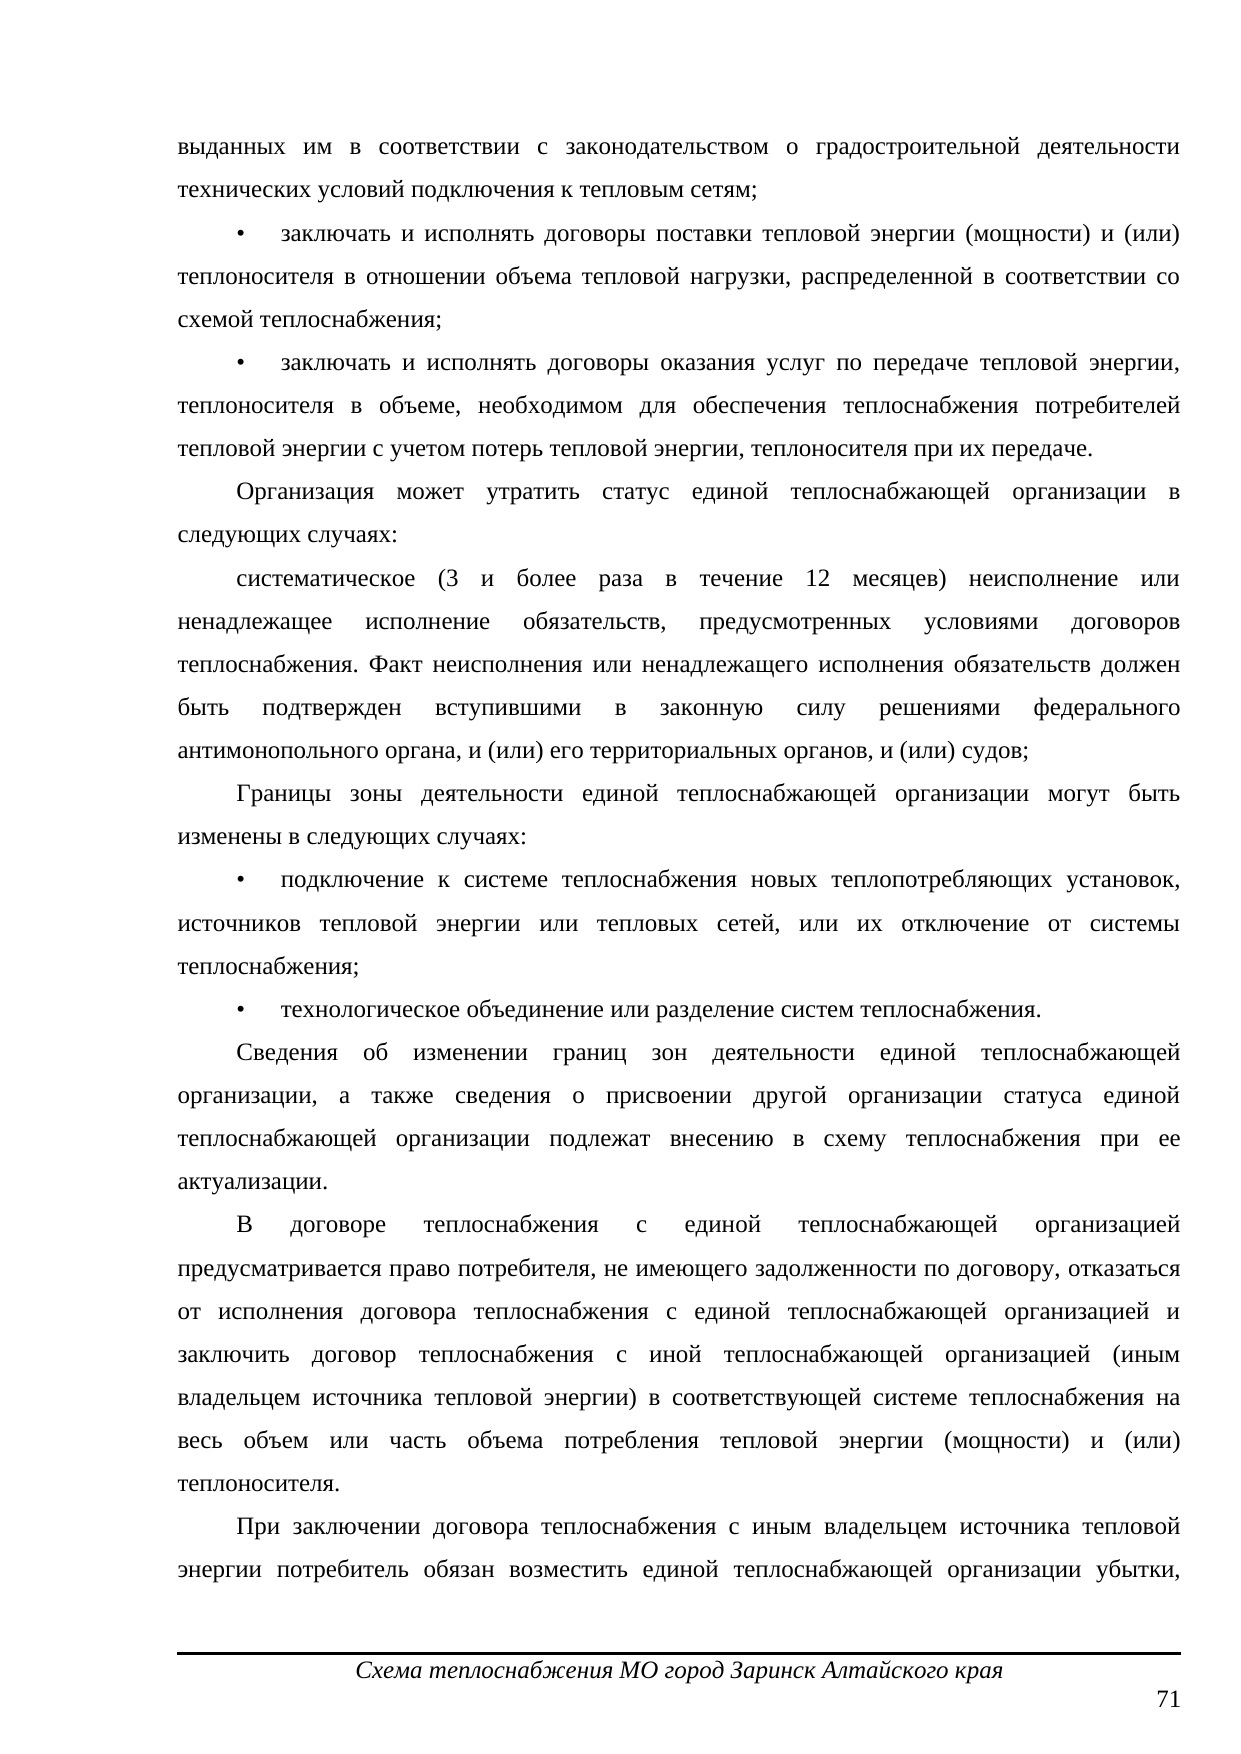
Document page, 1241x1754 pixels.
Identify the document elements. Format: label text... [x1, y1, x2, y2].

text Границы зоны деятельности единой теплоснабжающей организации могут быть изменены в следующих случаях: [177, 778, 1181, 850]
text В договоре теплоснабжения с единой теплоснабжающей организацией предусматривается право потребителя, не имеющего задолженности по договору, отказаться от исполнения договора теплоснабжения с единой теплоснабжающей организацией и заключить договор теплоснабжения с иной теплоснабжающей организацией (иным владельцем источника тепловой энергии) в соответствующей системе теплоснабжения на весь объем или часть объема потребления тепловой энергии (мощности) и (или) теплоносителя. [177, 1209, 1181, 1497]
text систематическое (3 и более раза в течение 12 месяцев) неисполнение или ненадлежащее исполнение обязательств, предусмотренных условиями договоров теплоснабжения. Факт неисполнения или ненадлежащего исполнения обязательств должен быть подтвержден вступившими в законную силу решениями федерального антимонопольного органа, и (или) его территориальных органов, и (или) судов; [177, 563, 1181, 764]
text Организация может утратить статус единой теплоснабжающей организации в следующих случаях: [177, 476, 1181, 548]
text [177, 131, 1181, 203]
text • заключать и исполнять договоры поставки тепловой энергии (мощности) и (или) теплоносителя в отношении объема тепловой нагрузки, распределенной в соответствии со схемой теплоснабжения; [177, 218, 1181, 333]
text • заключать и исполнять договоры оказания услуг по передаче тепловой энергии, теплоносителя в объеме, необходимом для обеспечения теплоснабжения потребителей тепловой энергии с учетом потерь тепловой энергии, теплоносителя при их передаче. [177, 347, 1181, 462]
text • технологическое объединение или разделение систем теплоснабжения. [177, 994, 1181, 1023]
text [177, 1511, 1181, 1583]
text Сведения об изменении границ зон деятельности единой теплоснабжающей организации, а также сведения о присвоении другой организации статуса единой теплоснабжающей организации подлежат внесению в схему теплоснабжения при ее актуализации. [177, 1037, 1181, 1195]
text • подключение к системе теплоснабжения новых теплопотребляющих установок, источников тепловой энергии или тепловых сетей, или их отключение от системы теплоснабжения; [177, 864, 1181, 979]
